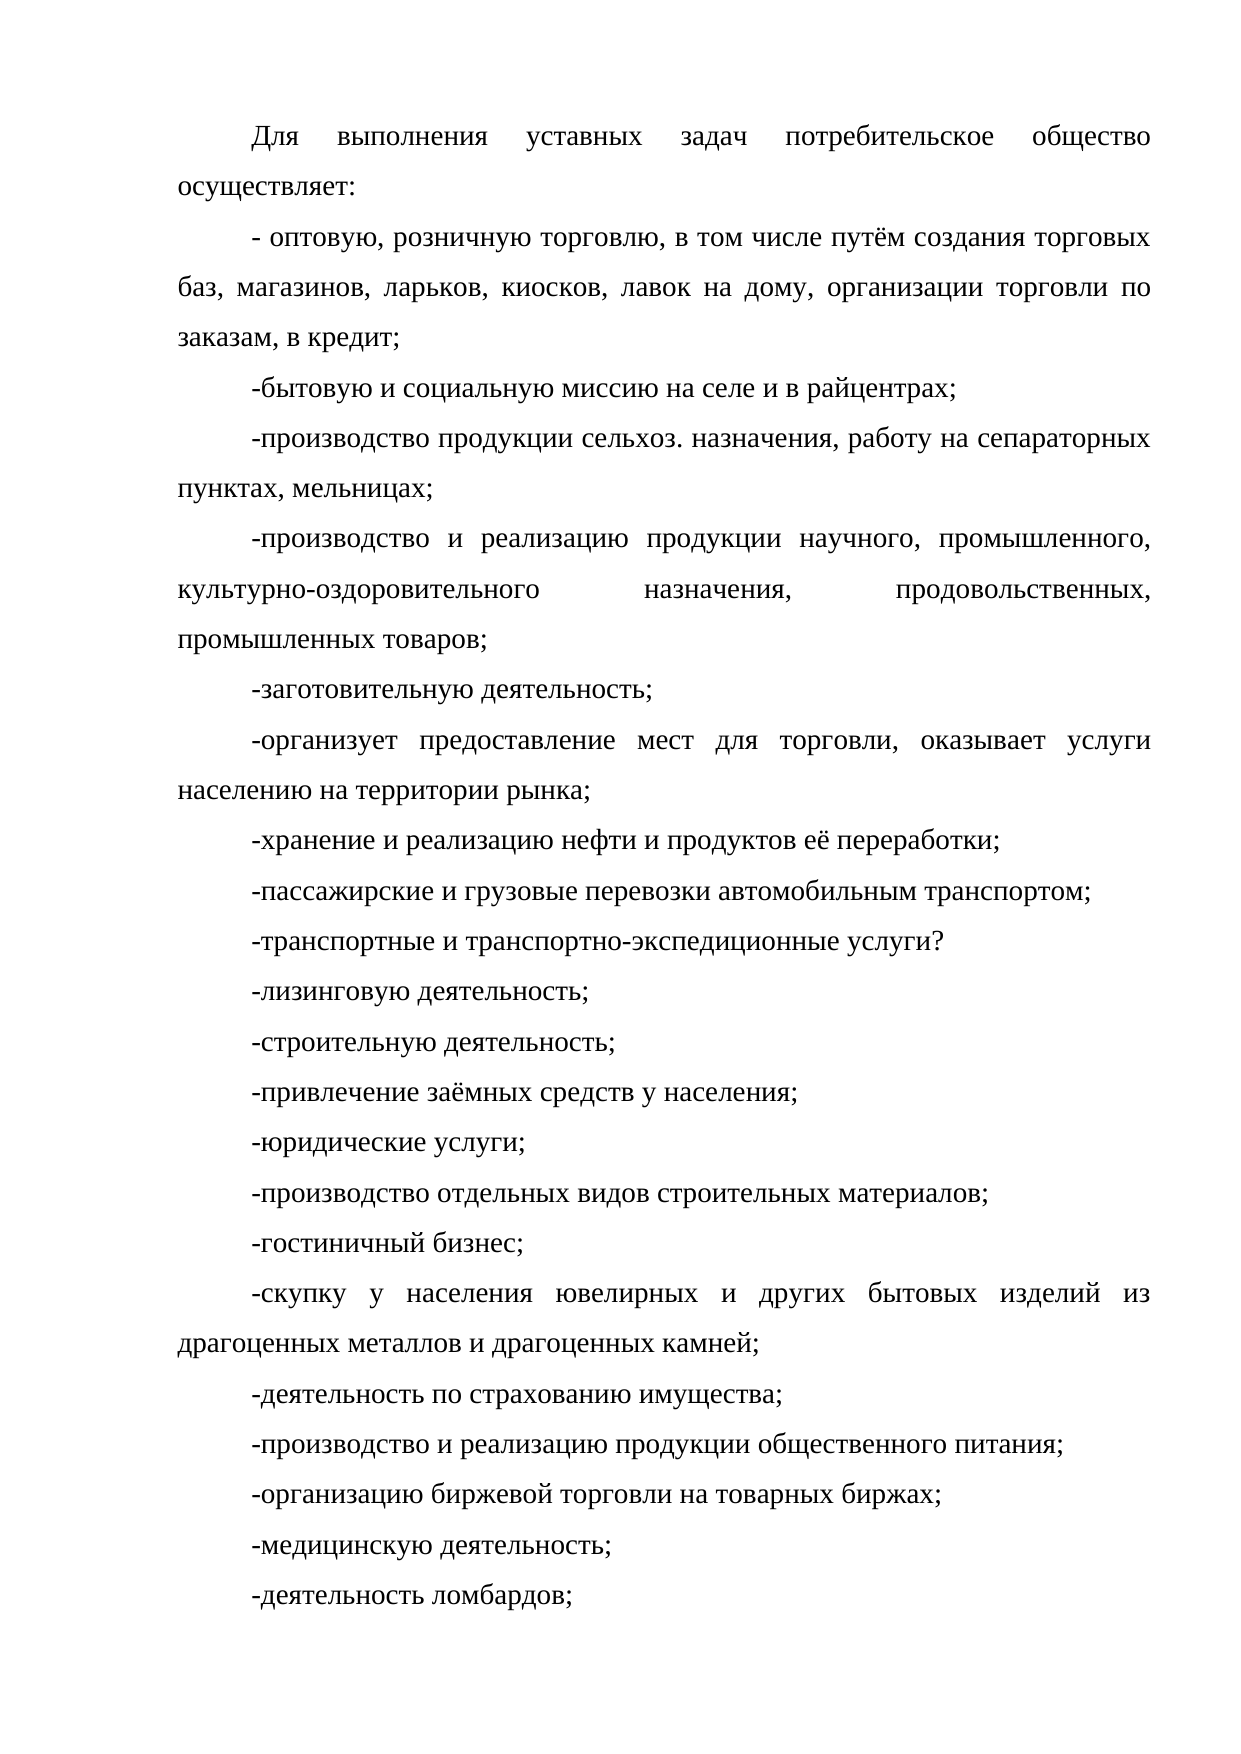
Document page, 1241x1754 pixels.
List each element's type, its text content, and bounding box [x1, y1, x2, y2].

text -привлечение заёмных средств у населения; [177, 1074, 1152, 1108]
text -деятельность по страхованию имущества; [177, 1376, 1152, 1409]
text -заготовительную деятельность; [177, 672, 1152, 705]
text -скупку у населения ювелирных и других бытовых изделий из драгоценных металлов и драгоценных камней; [177, 1275, 1152, 1359]
text -производство и реализацию продукции общественного питания; [177, 1426, 1152, 1460]
text -строительную деятельность; [177, 1024, 1152, 1057]
text -организует предоставление мест для торговли, оказывает услуги населению на территории рынка; [177, 722, 1152, 806]
text -транспортные и транспортно-экспедиционные услуги? [177, 923, 1152, 957]
text -медицинскую деятельность; [177, 1527, 1152, 1560]
text -хранение и реализацию нефти и продуктов её переработки; [177, 822, 1152, 856]
text -производство и реализацию продукции научного, промышленного, культурно-оздоровительного назначения, продовольственных, промышленных товаров; [177, 521, 1152, 655]
text -производство отдельных видов строительных материалов; [177, 1175, 1152, 1208]
text -гостиничный бизнес; [177, 1225, 1152, 1258]
text -производство продукции сельхоз. назначения, работу на сепараторных пунктах, мельницах; [177, 420, 1152, 504]
text -деятельность ломбардов; [177, 1577, 1152, 1611]
text - оптовую, розничную торговлю, в том числе путём создания торговых баз, магазинов, ларьков, киосков, лавок на дому, организации торговли по заказам, в кредит; [177, 219, 1152, 353]
text -лизинговую деятельность; [177, 973, 1152, 1007]
text Для выполнения уставных задач потребительское общество осуществляет: [177, 118, 1152, 202]
text -юридические услуги; [177, 1124, 1152, 1158]
text -бытовую и социальную миссию на селе и в райцентрах; [177, 370, 1152, 403]
text -организацию биржевой торговли на товарных биржах; [177, 1477, 1152, 1510]
text -пассажирские и грузовые перевозки автомобильным транспортом; [177, 873, 1152, 906]
